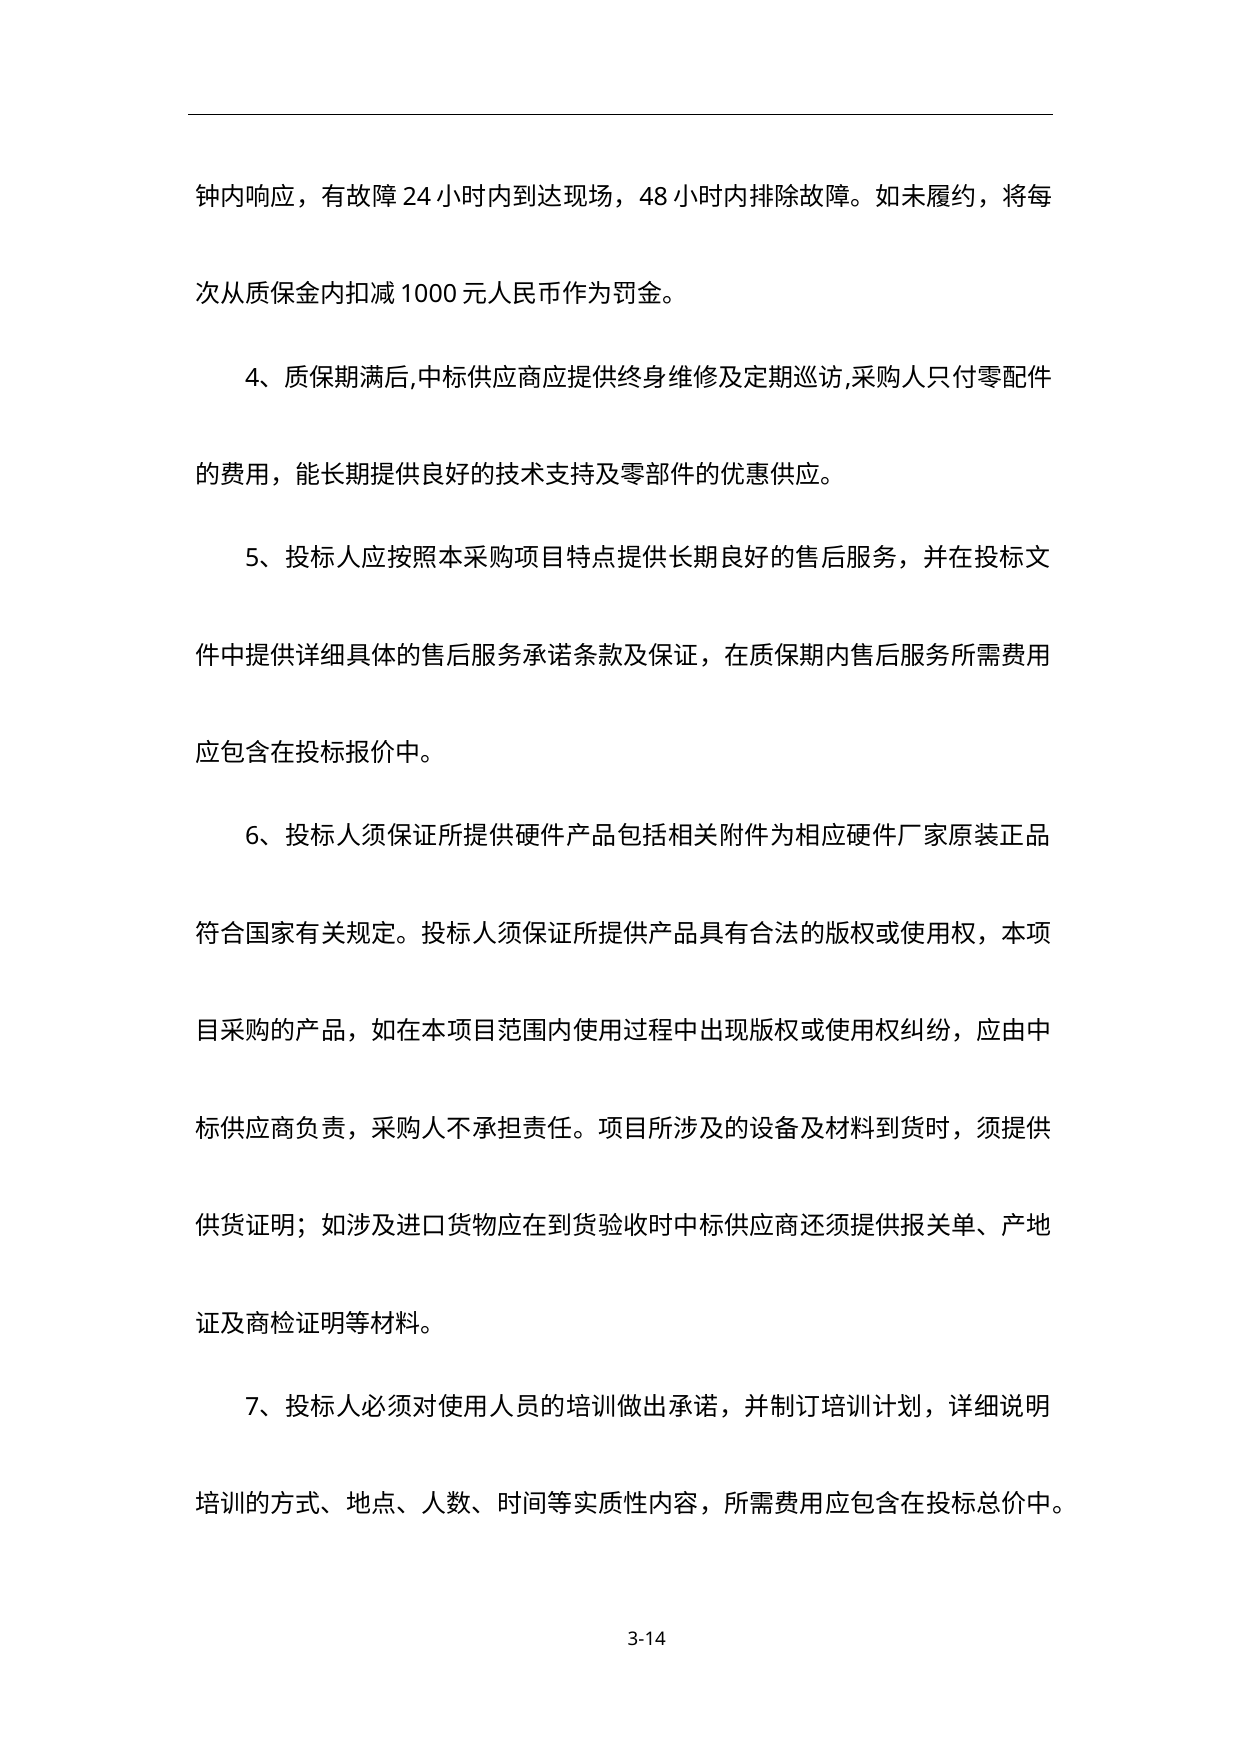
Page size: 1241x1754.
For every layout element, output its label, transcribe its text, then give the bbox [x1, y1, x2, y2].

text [195, 162, 1053, 324]
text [195, 1372, 1053, 1534]
text 5、投标人应按照本采购项目特点提供长期良好的售后服务，并在投标文件中提供详细具体的售后服务承诺条款及保证，在质保期内售后服务所需费用应包含在投标报价中。 [195, 523, 1053, 783]
text 4、质保期满后,中标供应商应提供终身维修及定期巡访,采购人只付零配件的费用，能长期提供良好的技术支持及零部件的优惠供应。 [195, 343, 1053, 505]
text 6、投标人须保证所提供硬件产品包括相关附件为相应硬件厂家原装正品符合国家有关规定。投标人须保证所提供产品具有合法的版权或使用权，本项目采购的产品，如在本项目范围内使用过程中出现版权或使用权纠纷，应由中标供应商负责，采购人不承担责任。项目所涉及的设备及材料到货时，须提供供货证明；如涉及进口货物应在到货验收时中标供应商还须提供报关单、产地证及商检证明等材料。 [195, 801, 1053, 1354]
